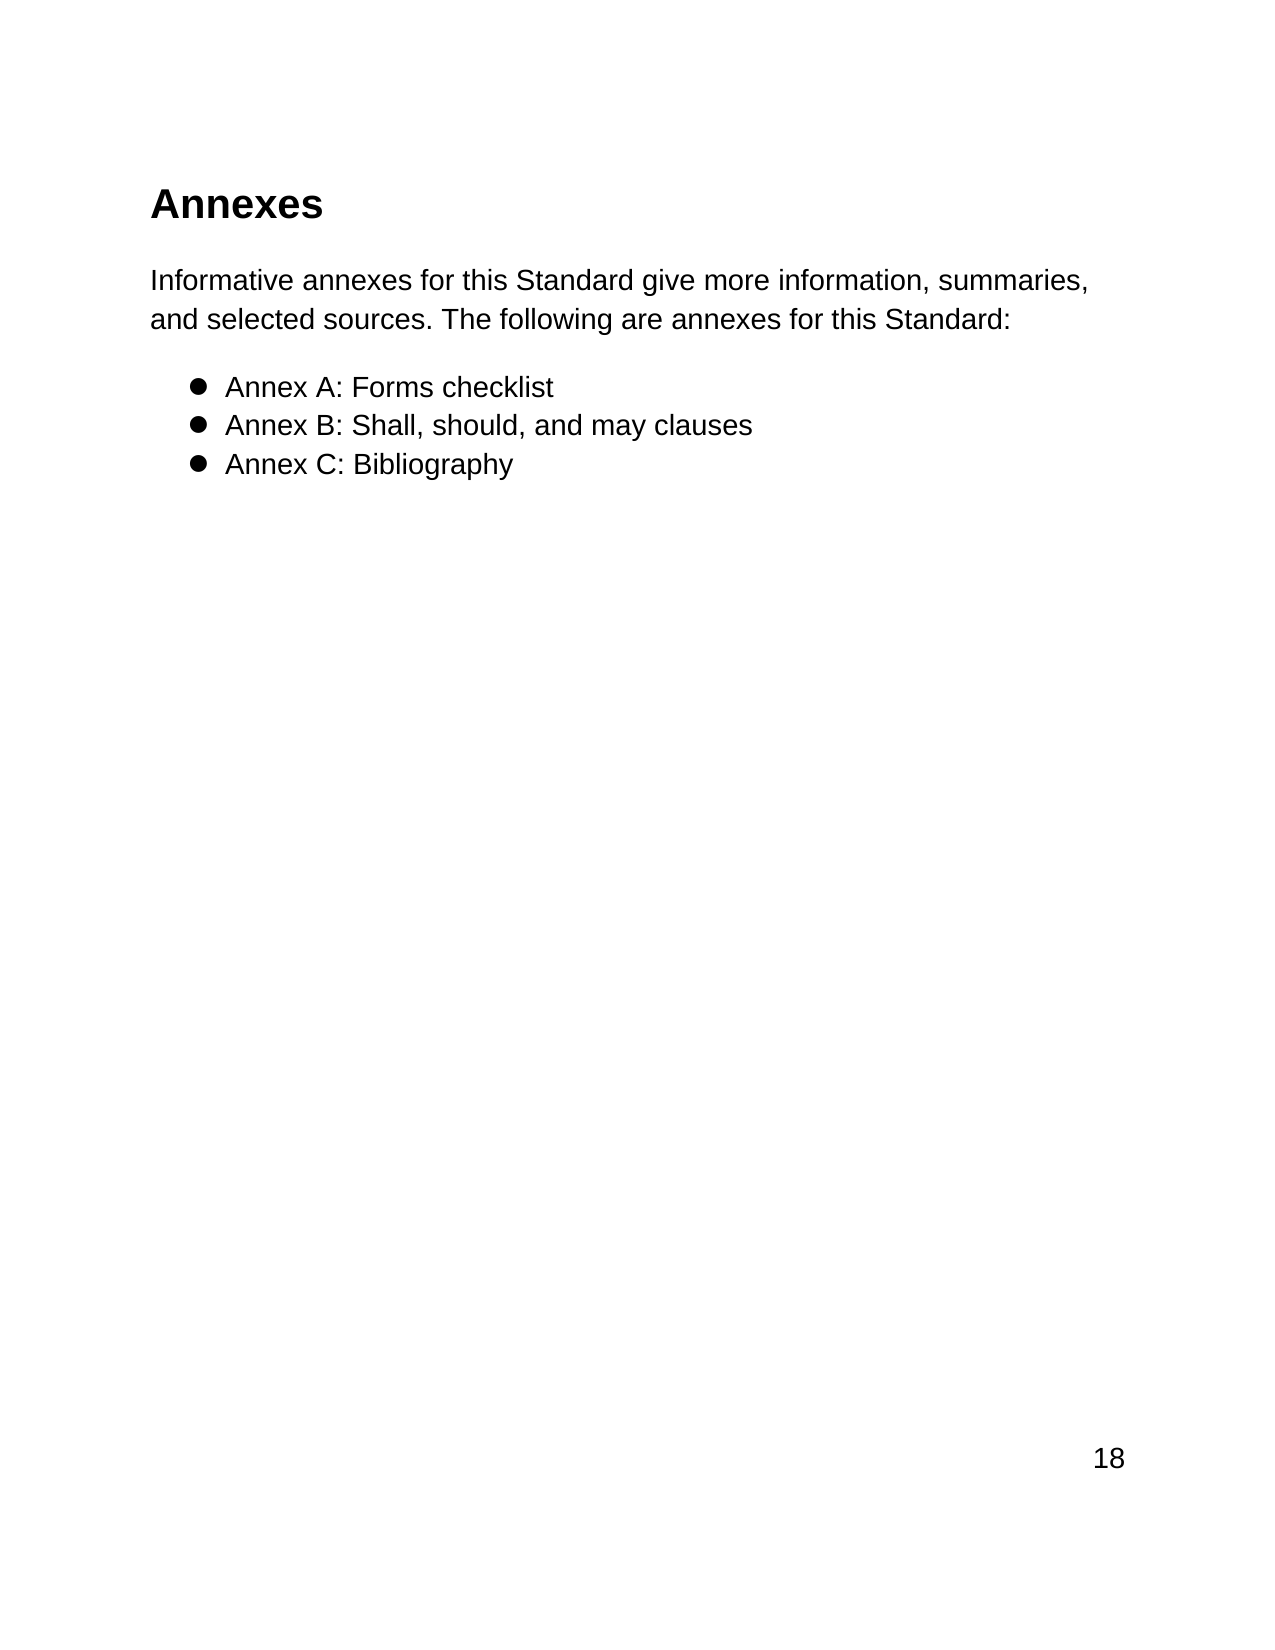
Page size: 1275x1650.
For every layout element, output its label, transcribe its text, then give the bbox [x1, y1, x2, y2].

list Annex B: Shall, should, and may clauses [187, 408, 1125, 442]
list Annex C: Bibliography [187, 447, 1125, 481]
list Annex A: Forms checklist [187, 370, 1125, 403]
text Informative annexes for this Standard give more information, summaries, and selected sources. The following are annexes for this Standard: [150, 263, 1125, 336]
subtitle Annexes [150, 179, 1125, 227]
